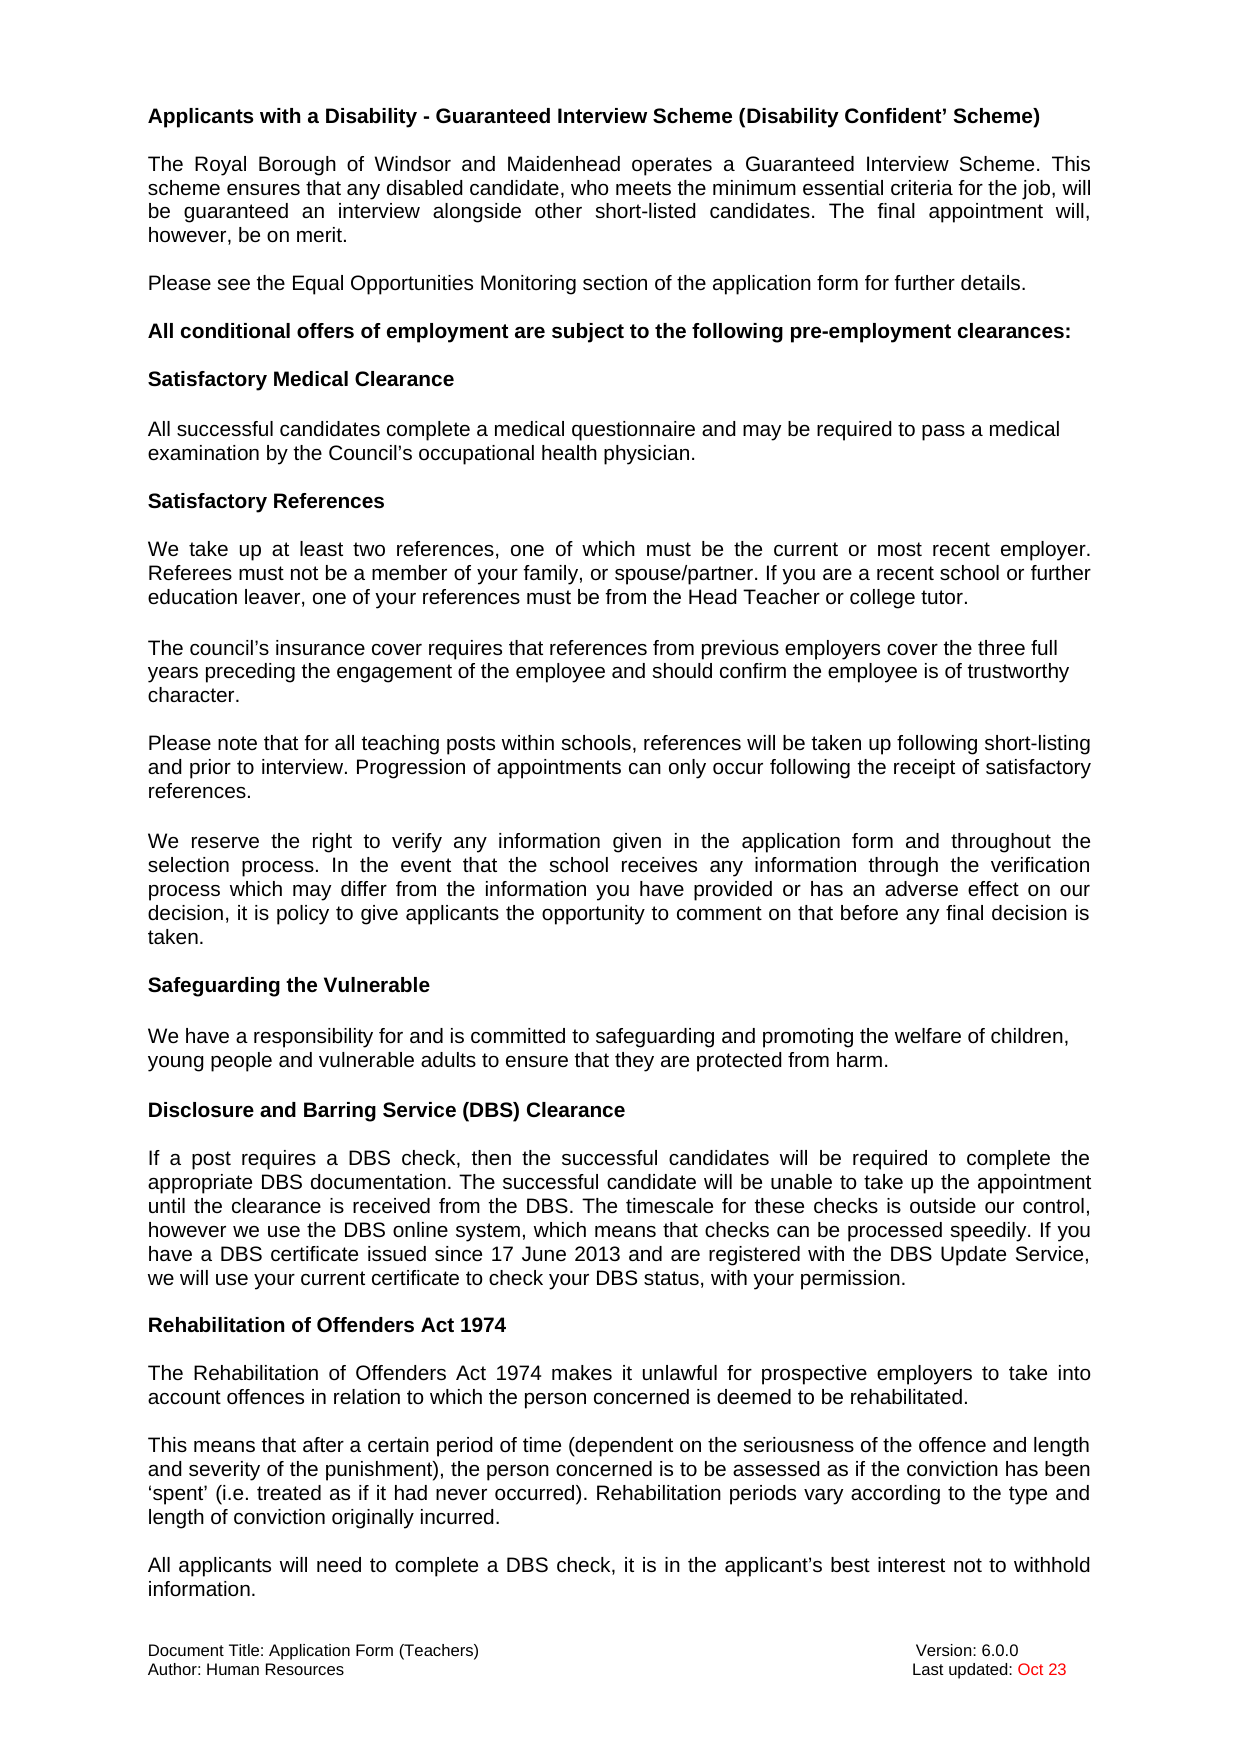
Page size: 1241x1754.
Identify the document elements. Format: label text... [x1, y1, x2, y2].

text All conditional offers of employment are subject to the following pre-employment clearances: [148, 319, 1092, 343]
text All applicants will need to complete a DBS check, it is in the applicant’s best interest not to withhold information. [148, 1553, 1092, 1601]
subtitle If a post requires a DBS check, then the successful candidates will be required to complete the appropriate DBS documentation. The successful candidate will be unable to take up the appointment until the clearance is received from the DBS. The timescale for these checks is outside our control, however we use the DBS online system, which means that checks can be processed speedily. If you have a DBS certificate issued since 17 June 2013 and are registered with the DBS Update Service, we will use your current certificate to check your DBS status, with your permission. [148, 1146, 1092, 1289]
subtitle Satisfactory References [148, 489, 1092, 513]
subtitle We take up at least two references, one of which must be the current or most recent employer. Referees must not be a member of your family, or spouse/partner. If you are a recent school or further education leaver, one of your references must be from the Head Teacher or college tutor. [148, 537, 1092, 609]
text Please see the Equal Opportunities Monitoring section of the application form for further details. [148, 271, 1092, 295]
text The Rehabilitation of Offenders Act 1974 makes it unlawful for prospective employers to take into account offences in relation to which the person concerned is deemed to be rehabilitated. [148, 1361, 1092, 1409]
text This means that after a certain period of time (dependent on the seriousness of the offence and length and severity of the punishment), the person concerned is to be assessed as if the conviction has been ‘spent’ (i.e. treated as if it had never occurred). Rehabilitation periods vary according to the type and length of conviction originally incurred. [148, 1433, 1092, 1529]
text The council’s insurance cover requires that references from previous employers cover the three full years preceding the engagement of the employee and should confirm the employee is of trustworthy character. [148, 635, 1092, 707]
text Satisfactory Medical Clearance [148, 367, 1092, 391]
text We have a responsibility for and is committed to safeguarding and promoting the welfare of children, young people and vulnerable adults to ensure that they are protected from harm. [148, 1023, 1092, 1071]
text The Royal Borough of Windsor and Maidenhead operates a Guaranteed Interview Scheme. This scheme ensures that any disabled candidate, who meets the minimum essential criteria for the job, will be guaranteed an interview alongside other short-listed candidates. The final appointment will, however, be on merit. [148, 151, 1092, 247]
subtitle Applicants with a Disability - Guaranteed Interview Scheme (Disability Confident’ Scheme) [148, 103, 1092, 127]
subtitle Disclosure and Barring Service (DBS) Clearance [148, 1098, 1092, 1122]
text All successful candidates complete a medical questionnaire and may be required to pass a medical examination by the Council’s occupational health physician. [148, 417, 1092, 465]
subtitle We reserve the right to verify any information given in the application form and throughout the selection process. In the event that the school receives any information through the verification process which may differ from the information you have provided or has an adverse effect on our decision, it is policy to give applicants the opportunity to comment on that before any final decision is taken. [148, 829, 1092, 949]
subtitle Safeguarding the Vulnerable [148, 973, 1092, 997]
subtitle Please note that for all teaching posts within schools, references will be taken up following short-listing and prior to interview. Progression of appointments can only occur following the receipt of satisfactory references. [148, 731, 1092, 803]
subtitle Rehabilitation of Offenders Act 1974 [148, 1313, 1092, 1337]
